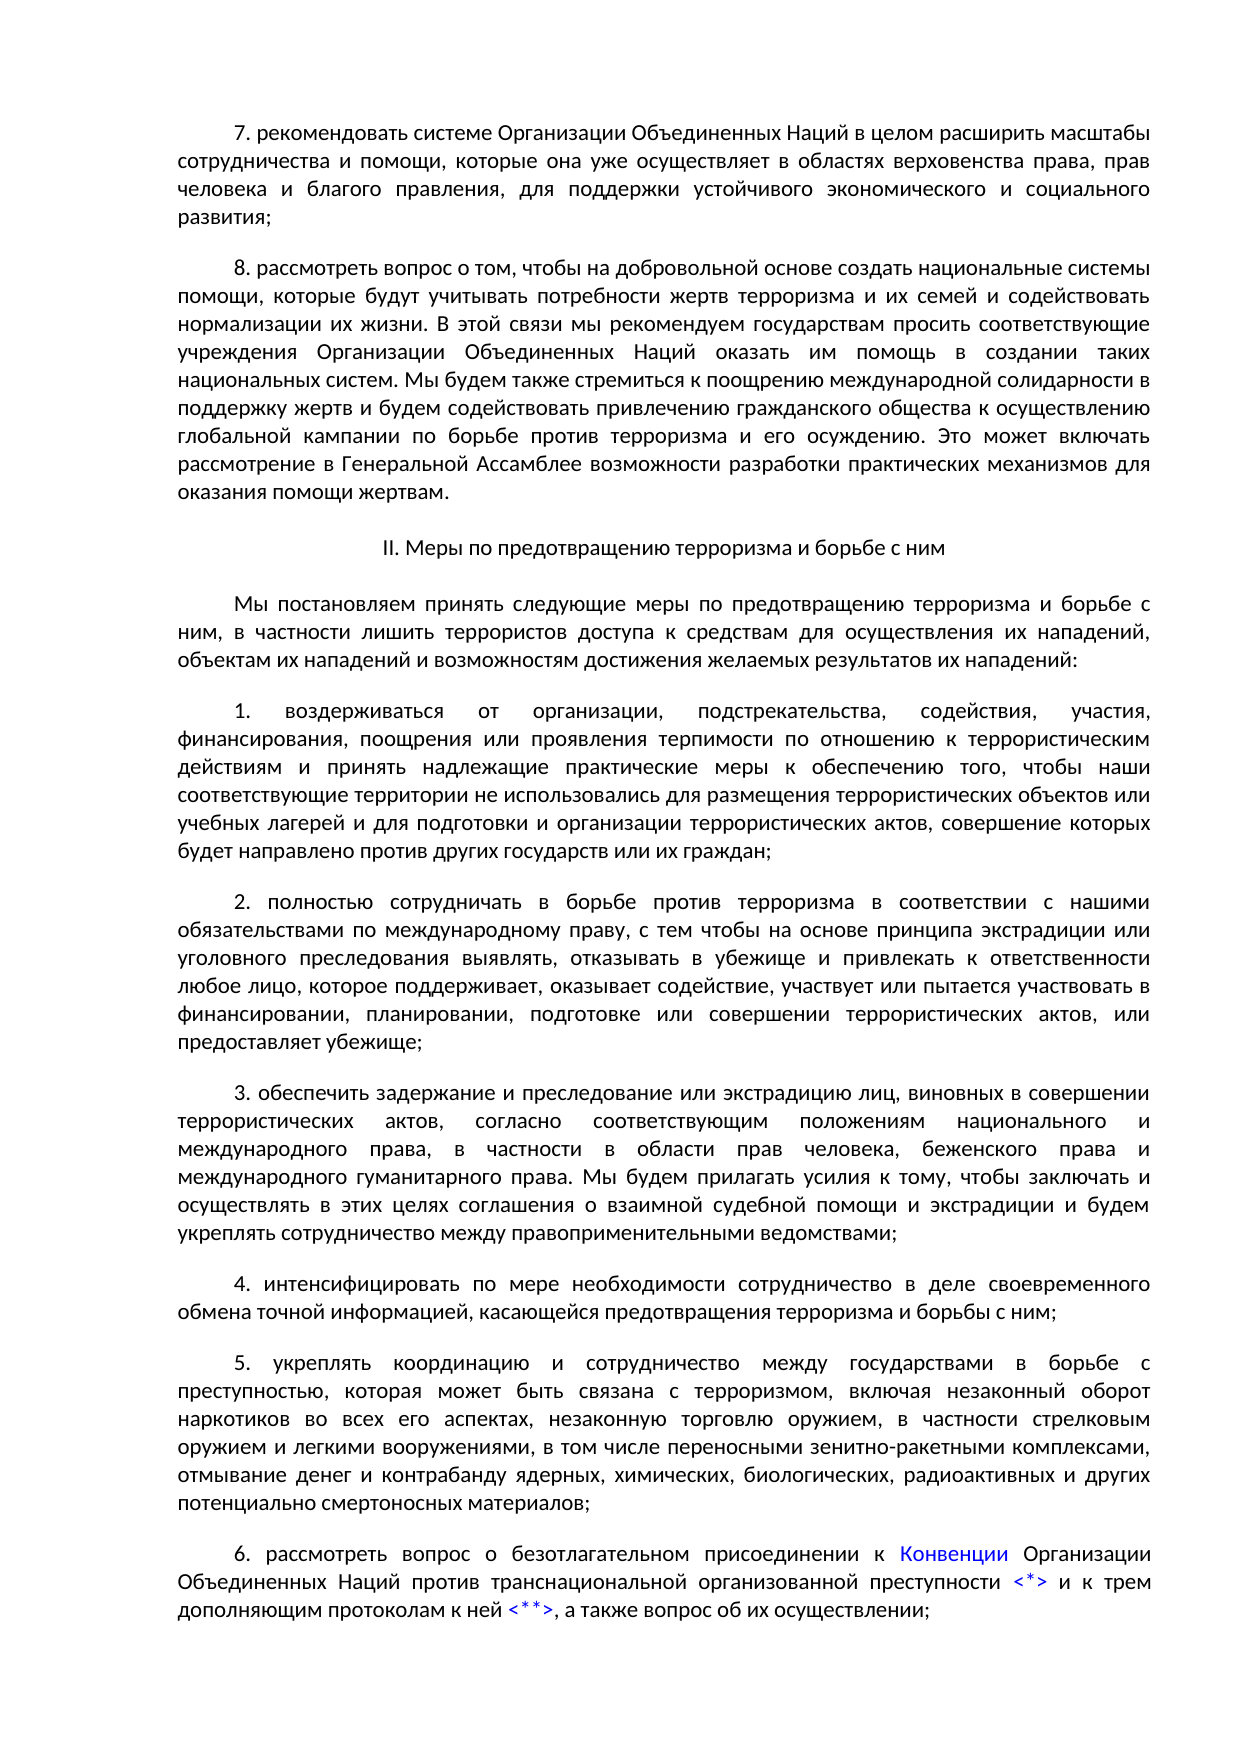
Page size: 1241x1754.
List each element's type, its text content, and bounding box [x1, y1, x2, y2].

text 6. рассмотреть вопрос о безотлагательном присоединении к Конвенции Организации Объединенных Наций против транснациональной организованной преступности <*> и к трем дополняющим протоколам к ней <**>, а также вопрос об их осуществлении; [177, 1539, 1152, 1623]
text 3. обеспечить задержание и преследование или экстрадицию лиц, виновных в совершении террористических актов, согласно соответствующим положениям национального и международного права, в частности в области прав человека, беженского права и международного гуманитарного права. Мы будем прилагать усилия к тому, чтобы заключать и осуществлять в этих целях соглашения о взаимной судебной помощи и экстрадиции и будем укреплять сотрудничество между правоприменительными ведомствами; [177, 1078, 1152, 1247]
text Мы постановляем принять следующие меры по предотвращению терроризма и борьбе с ним, в частности лишить террористов доступа к средствам для осуществления их нападений, объектам их нападений и возможностям достижения желаемых результатов их нападений: [177, 589, 1152, 673]
text 8. рассмотреть вопрос о том, чтобы на добровольной основе создать национальные системы помощи, которые будут учитывать потребности жертв терроризма и их семей и содействовать нормализации их жизни. В этой связи мы рекомендуем государствам просить соответствующие учреждения Организации Объединенных Наций оказать им помощь в создании таких национальных систем. Мы будем также стремиться к поощрению международной солидарности в поддержку жертв и будем содействовать привлечению гражданского общества к осуществлению глобальной кампании по борьбе против терроризма и его осуждению. Это может включать рассмотрение в Генеральной Ассамблее возможности разработки практических механизмов для оказания помощи жертвам. [177, 253, 1152, 505]
text 2. полностью сотрудничать в борьбе против терроризма в соответствии с нашими обязательствами по международному праву, с тем чтобы на основе принципа экстрадиции или уголовного преследования выявлять, отказывать в убежище и привлекать к ответственности любое лицо, которое поддерживает, оказывает содействие, участвует или пытается участвовать в финансировании, планировании, подготовке или совершении террористических актов, или предоставляет убежище; [177, 887, 1152, 1056]
text II. Меры по предотвращению терроризма и борьбе с ним [177, 533, 1152, 561]
text 1. воздерживаться от организации, подстрекательства, содействия, участия, финансирования, поощрения или проявления терпимости по отношению к террористическим действиям и принять надлежащие практические меры к обеспечению того, чтобы наши соответствующие территории не использовались для размещения террористических объектов или учебных лагерей и для подготовки и организации террористических актов, совершение которых будет направлено против других государств или их граждан; [177, 696, 1152, 864]
text 7. рекомендовать системе Организации Объединенных Наций в целом расширить масштабы сотрудничества и помощи, которые она уже осуществляет в областях верховенства права, прав человека и благого правления, для поддержки устойчивого экономического и социального развития; [177, 118, 1152, 230]
text 4. интенсифицировать по мере необходимости сотрудничество в деле своевременного обмена точной информацией, касающейся предотвращения терроризма и борьбы с ним; [177, 1269, 1152, 1326]
text 5. укреплять координацию и сотрудничество между государствами в борьбе с преступностью, которая может быть связана с терроризмом, включая незаконный оборот наркотиков во всех его аспектах, незаконную торговлю оружием, в частности стрелковым оружием и легкими вооружениями, в том числе переносными зенитно-ракетными комплексами, отмывание денег и контрабанду ядерных, химических, биологических, радиоактивных и других потенциально смертоносных материалов; [177, 1348, 1152, 1517]
